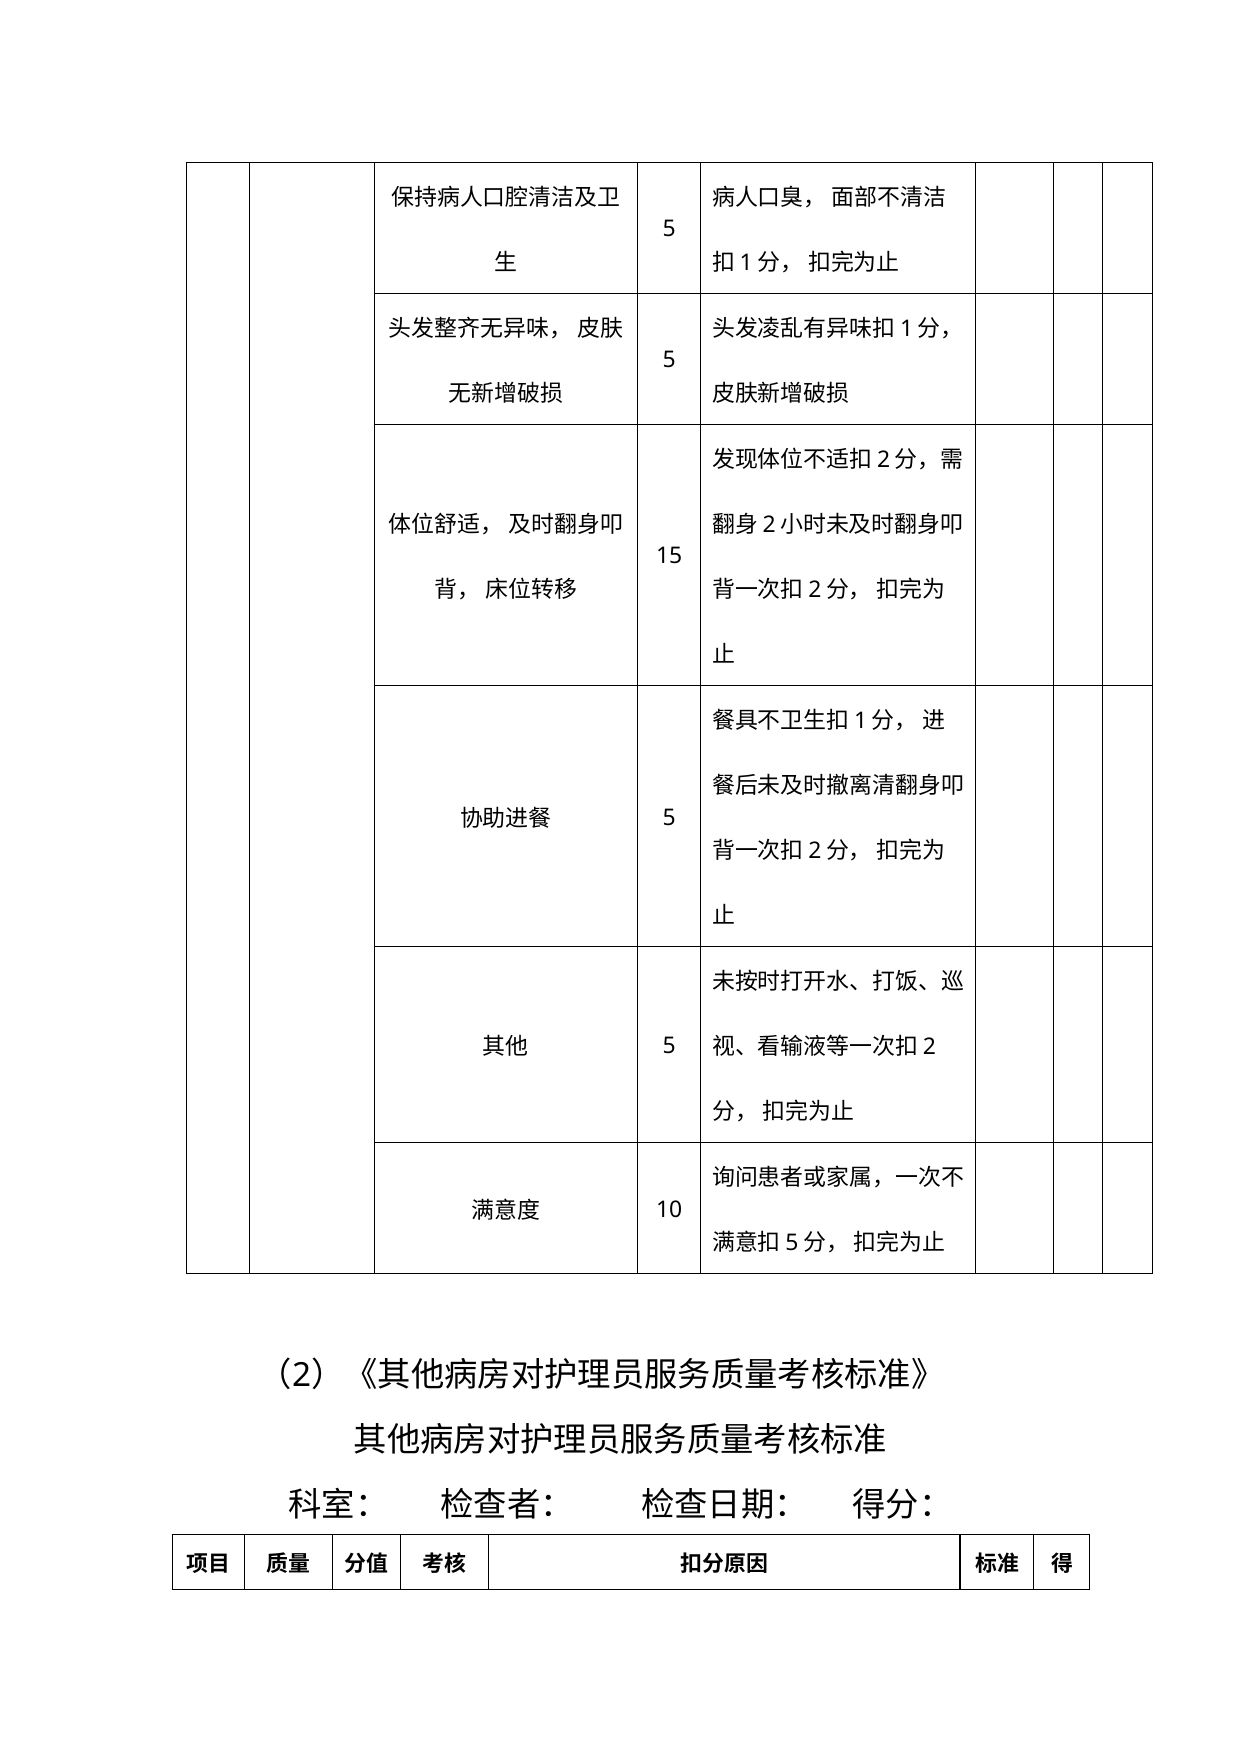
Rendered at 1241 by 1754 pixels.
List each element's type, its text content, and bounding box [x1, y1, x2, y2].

table_cell [1054, 686, 1102, 946]
table_cell [1103, 686, 1152, 946]
table_cell [1103, 947, 1152, 1142]
table_cell [976, 163, 1053, 293]
table_cell 5 [638, 163, 700, 293]
table_cell [1103, 294, 1152, 424]
table_header 标准分值 [961, 1535, 1033, 1589]
table_cell 协助进餐 [375, 686, 637, 946]
table_cell 5 [638, 947, 700, 1142]
table_cell 体位舒适， 及时翻身叩背， 床位转移 [375, 425, 637, 685]
table_header 质量 标准 [245, 1535, 332, 1589]
list 科室： 检查者： 检查日期： 得分： [187, 1469, 1053, 1534]
table_cell [1103, 425, 1152, 685]
list 《其他病房对护理员服务质量考核标准》 [187, 1339, 1053, 1404]
table_cell [976, 947, 1053, 1142]
table_cell [976, 686, 1053, 946]
table_cell 满意度 [375, 1143, 637, 1273]
table_cell [1054, 947, 1102, 1142]
table_cell 5 [638, 294, 700, 424]
table_cell 询问患者或家属，一次不满意扣5分， 扣完为止 [701, 1143, 975, 1273]
table_cell 病人口臭， 面部不清洁扣1分， 扣完为止 [701, 163, 975, 293]
table_cell [1054, 163, 1102, 293]
table_cell 保持病人口腔清洁及卫生 [375, 163, 637, 293]
table_cell 头发凌乱有异味扣1分，皮肤新增破损 [701, 294, 975, 424]
table_header 考核方法 [401, 1535, 488, 1589]
table_cell [1103, 163, 1152, 293]
table_cell 餐具不卫生扣1分， 进餐后未及时撤离清翻身叩背一次扣2分， 扣完为止 [701, 686, 975, 946]
table_header 得分 [1034, 1535, 1089, 1589]
table_header 分值 [333, 1535, 400, 1589]
table_cell 未按时打开水、打饭、巡视、看输液等一次扣2分， 扣完为止 [701, 947, 975, 1142]
table_header 扣分原因 [489, 1535, 959, 1589]
table_cell [976, 294, 1053, 424]
table_cell [1054, 1143, 1102, 1273]
table_cell 头发整齐无异味， 皮肤无新增破损 [375, 294, 637, 424]
list 其他病房对护理员服务质量考核标准 [187, 1404, 1053, 1469]
table_cell [1054, 294, 1102, 424]
table_cell 10 [638, 1143, 700, 1273]
table_cell [976, 1143, 1053, 1273]
table_cell [1054, 425, 1102, 685]
table_cell 15 [638, 425, 700, 685]
table_cell 5 [638, 686, 700, 946]
table_cell 发现体位不适扣2分，需翻身2小时未及时翻身叩背一次扣2分， 扣完为止 [701, 425, 975, 685]
table_cell [1103, 1143, 1152, 1273]
table_cell 其他 [375, 947, 637, 1142]
table_header 项目 [173, 1535, 244, 1589]
table_cell [976, 425, 1053, 685]
